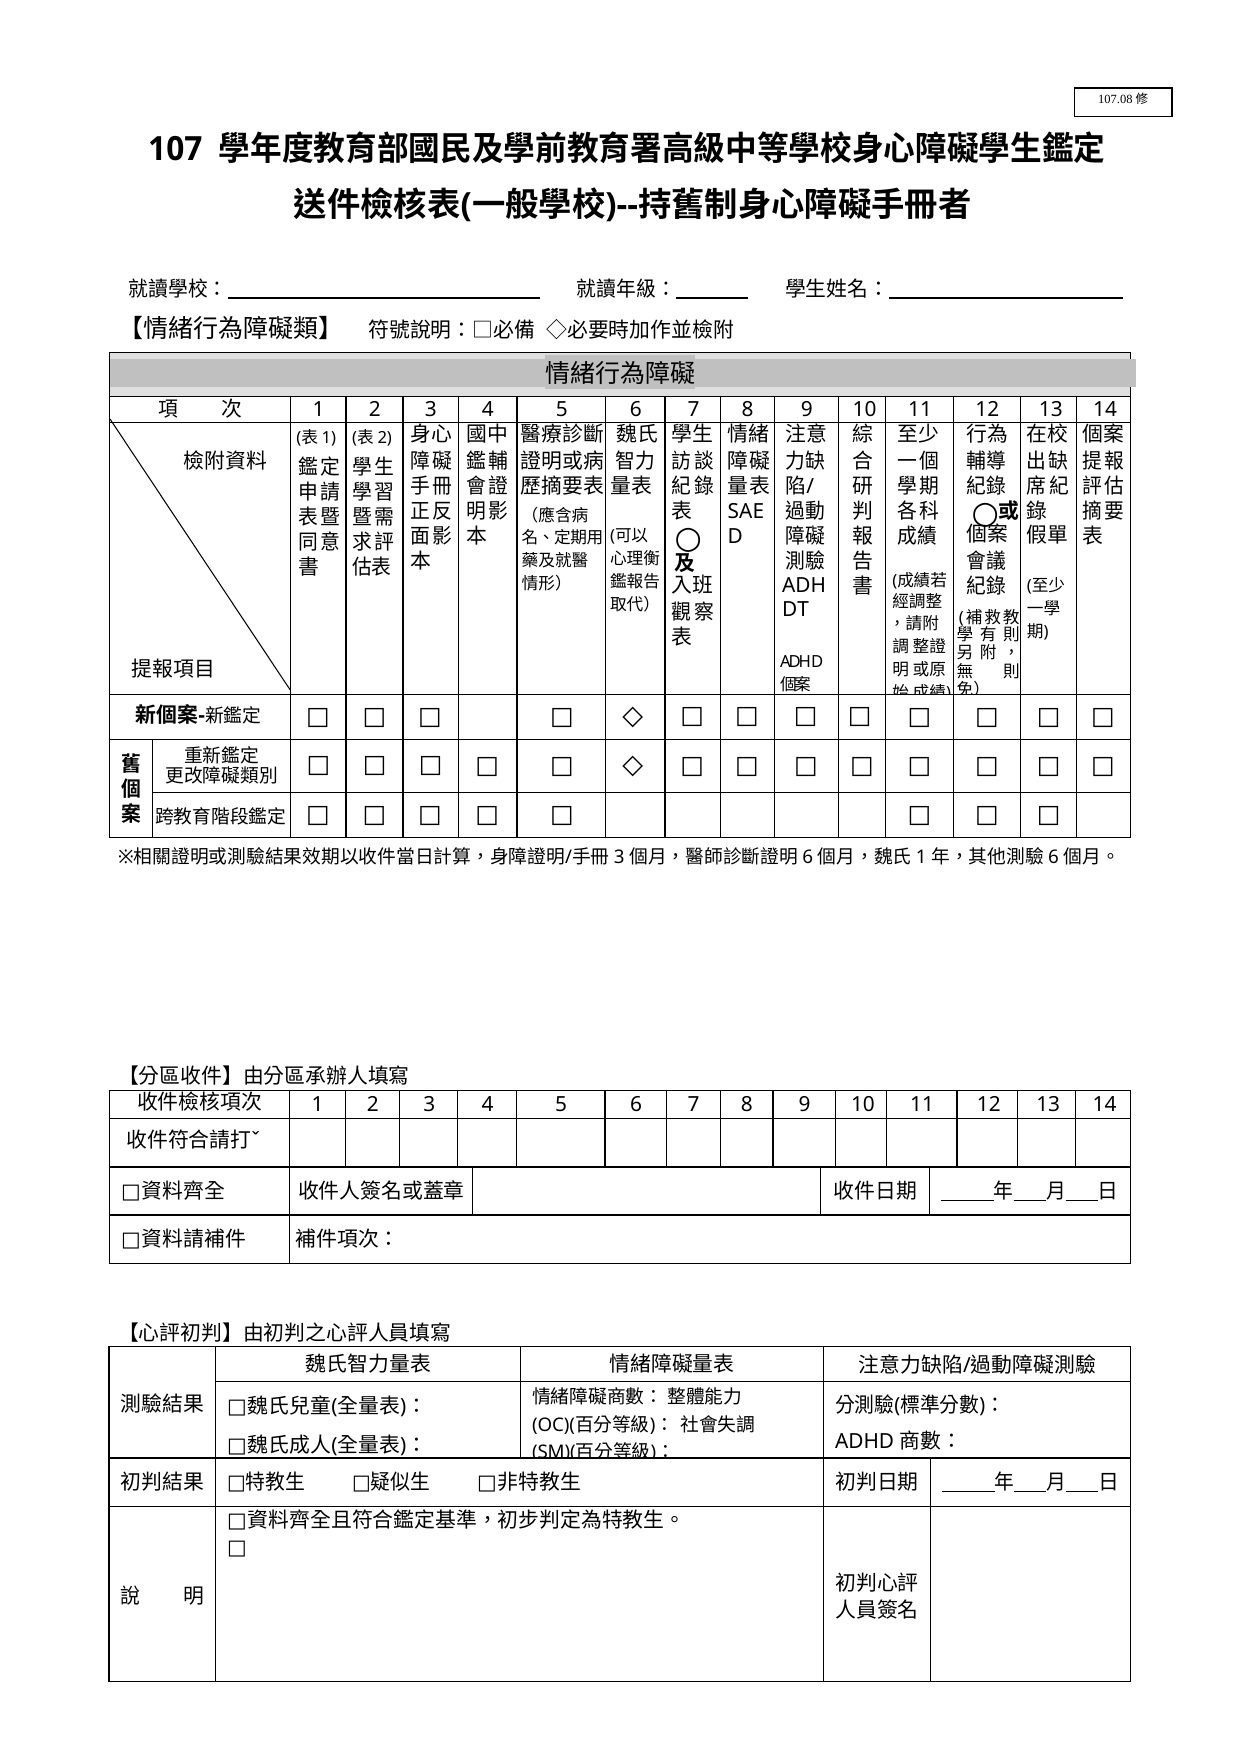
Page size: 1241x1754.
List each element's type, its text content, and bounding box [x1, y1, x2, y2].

table_cell 學生 訪談 紀錄 表 ○及 入班 觀察 表 [666, 423, 720, 694]
table_header 14 [1076, 1091, 1130, 1118]
table_cell 2 [347, 397, 402, 422]
table_cell [346, 1119, 399, 1166]
table_cell 分測驗(標準分數)： ADHD 商數： [824, 1382, 1130, 1457]
table_cell □ [666, 740, 720, 792]
table_cell (表 2) 學生 學習 暨需 求評 估表 [347, 423, 402, 694]
table_cell 年 月 日 [931, 1459, 1130, 1506]
table_cell 13 [1021, 397, 1076, 422]
table_cell [775, 793, 838, 837]
table_cell (表 1) 鑑定 申請 表暨 同意 書 [291, 423, 345, 694]
table_cell □ [775, 740, 838, 792]
table_cell 情緒障礙商數： 整體能力(OC)(百分等級)： 社會失調(SM)(百分等級)： [521, 1382, 823, 1457]
table_cell ◇ [606, 695, 664, 739]
table_cell 新個案-新鑑定 [110, 695, 290, 739]
table_cell □ [518, 740, 605, 792]
subtitle 107 學年度教育部國民及學前教育署高級中等學校身心障礙學生鑑定 送件檢核表(一般學校)--持舊制身心障礙手冊者 [148, 122, 1116, 226]
table_cell [290, 1119, 345, 1166]
table_cell □ [886, 793, 953, 837]
table_cell □ [775, 695, 838, 739]
table_cell □ [839, 740, 885, 792]
table_cell 10 [839, 397, 885, 422]
table_cell [459, 695, 516, 739]
table_cell 收件人簽名或蓋章 [290, 1168, 472, 1214]
table_header 11 [887, 1091, 956, 1118]
table_cell 項 次 [110, 397, 290, 422]
table_cell □ [459, 740, 516, 792]
table_cell □ [954, 740, 1020, 792]
table_cell 個案 提報 評估 摘要 表 [1077, 423, 1130, 694]
table_cell 注意 力缺 陷/ 過動 障礙 測驗 ADHDT ADHD個案 [775, 423, 838, 694]
table_cell □ [1021, 695, 1076, 739]
table_cell [606, 793, 664, 837]
table_cell □資料齊全 [110, 1168, 289, 1214]
table_cell □ [347, 793, 402, 837]
table_cell 醫療診斷 證明或病 歷摘要表 （應含病 名、定期用 藥及就醫 情形） [518, 423, 605, 694]
table_cell □ [404, 793, 458, 837]
table_cell 說 明 [110, 1507, 215, 1681]
table_cell □ [291, 695, 345, 739]
table_cell □ [404, 740, 458, 792]
table_header 注意力缺陷/過動障礙測驗 [824, 1347, 1130, 1381]
table_cell 12 [954, 397, 1020, 422]
table_header 10 [836, 1091, 886, 1118]
table_cell [473, 1168, 820, 1214]
table_cell 行為 輔導 紀錄 ○或 個案 會議 紀錄 (補救教 學有則 另附，無 則免） [954, 423, 1020, 694]
table_cell □ [1021, 740, 1076, 792]
table_header 7 [667, 1091, 720, 1118]
table_cell 補件項次： [290, 1216, 1130, 1263]
table_cell [721, 1119, 772, 1166]
table_cell 國中 鑑輔 會證 明影 本 [459, 423, 516, 694]
table_cell 9 [775, 397, 838, 422]
table_cell 3 [404, 397, 458, 422]
table_cell □ [404, 695, 458, 739]
table_cell □ [459, 793, 516, 837]
table_cell 跨教育階段鑑定 [153, 793, 290, 837]
table_cell □ [1077, 740, 1130, 792]
table_cell 1 [291, 397, 345, 422]
table_header 測驗結果 [110, 1347, 215, 1457]
text 【分區收件】由分區承辦人填寫 [118, 1059, 1182, 1089]
table_cell [839, 793, 885, 837]
table_cell □ [954, 695, 1020, 739]
table_header 12 [958, 1091, 1017, 1118]
table_cell [458, 1119, 516, 1166]
table_cell □ [954, 793, 1020, 837]
table_cell [836, 1119, 886, 1166]
table_cell 檢附資料 提報項目 [110, 423, 290, 694]
table_cell [667, 1119, 720, 1166]
table_cell □資料齊全且符合鑑定基準，初步判定為特教生。 □ [216, 1507, 823, 1681]
table_cell [517, 1119, 604, 1166]
table_header 8 [721, 1091, 772, 1118]
table_header 4 [458, 1091, 516, 1118]
table_cell 7 [666, 397, 720, 422]
table_cell [1076, 1119, 1130, 1166]
table_cell □ [518, 793, 605, 837]
table_cell 年 月 日 [930, 1168, 1130, 1214]
table_header 9 [774, 1091, 835, 1118]
table_cell 4 [459, 397, 516, 422]
table_cell □ [721, 740, 774, 792]
text 【情緒行為障礙類】 符號說明：□必備 ◇必要時加作並檢附 [118, 309, 1182, 345]
table_cell 6 [606, 397, 664, 422]
table_cell [958, 1119, 1017, 1166]
table_cell □ [839, 695, 885, 739]
table_cell 至少 一個 學期 各科 成績 (成績若 經調整 ，請附調 整證明 或原始 成績) [886, 423, 953, 694]
table_cell [774, 1119, 835, 1166]
table_cell [1018, 1119, 1075, 1166]
table_cell [606, 1119, 666, 1166]
table_cell 8 [721, 397, 774, 422]
table_cell □ [291, 793, 345, 837]
table_header 3 [400, 1091, 457, 1118]
table_cell 14 [1077, 397, 1130, 422]
table_cell 初判結果 [110, 1459, 215, 1506]
table_cell □ [347, 695, 402, 739]
table_cell □ [347, 740, 402, 792]
table_cell □魏氏兒童(全量表)： □魏氏成人(全量表)： [216, 1382, 520, 1457]
table_cell □ [886, 740, 953, 792]
table_cell [887, 1119, 956, 1166]
table_cell [931, 1507, 1130, 1681]
table_cell □ [1077, 695, 1130, 739]
table_cell □ [1021, 793, 1076, 837]
table_cell □ [886, 695, 953, 739]
text 【心評初判】由初判之心評人員填寫 [118, 1316, 1182, 1346]
table_cell □ [291, 740, 345, 792]
table_header 收件檢核項次 [110, 1091, 289, 1118]
table_cell 在校 出缺 席紀 錄 假單 (至少 一學 期) [1021, 423, 1076, 694]
table_cell 收件日期 [821, 1168, 929, 1214]
table_header 魏氏智力量表 [216, 1347, 520, 1381]
table_header 6 [606, 1091, 666, 1118]
table_header 5 [517, 1091, 604, 1118]
table_header 13 [1018, 1091, 1075, 1118]
table_cell 11 [886, 397, 953, 422]
table_cell 初判心評 人員簽名 [824, 1507, 930, 1681]
table_cell □資料請補件 [110, 1216, 289, 1263]
table_cell 5 [518, 397, 605, 422]
table_cell □ [721, 695, 774, 739]
table_cell 魏氏 智力 量表 (可以 心理衡 鑑報告 取代） [606, 423, 664, 694]
table_header 1 [290, 1091, 345, 1118]
table_cell 舊 個 案 [110, 740, 152, 837]
table_cell [400, 1119, 457, 1166]
table_cell 身心 障礙 手冊 正反 面影 本 [404, 423, 458, 694]
table_cell □ [518, 695, 605, 739]
table_cell 初判日期 [824, 1459, 930, 1506]
text ※相關證明或測驗結果效期以收件當日計算，身障證明/手冊 3 個月，醫師診斷證明 6 個月，魏氏 1 年，其他測驗 6 個月。 [118, 842, 1182, 869]
table_header 情緒障礙量表 [521, 1347, 823, 1381]
table_cell [721, 793, 774, 837]
table_cell 重新鑑定 更改障礙類別 [153, 740, 290, 792]
table_cell 情緒 障礙 量表 SAED [721, 423, 774, 694]
table_cell 收件符合請打ˇ [110, 1119, 289, 1166]
table_cell 綜 合 研 判 報 告 書 [839, 423, 885, 694]
text 就讀學校： 就讀年級： 學生姓名： [128, 272, 1182, 302]
table_header 2 [346, 1091, 399, 1118]
table_cell □特教生 □疑似生 □非特教生 [216, 1459, 823, 1506]
table_cell □ [666, 695, 720, 739]
table_cell [1077, 793, 1130, 837]
table_cell ◇ [606, 740, 664, 792]
table_cell [666, 793, 720, 837]
